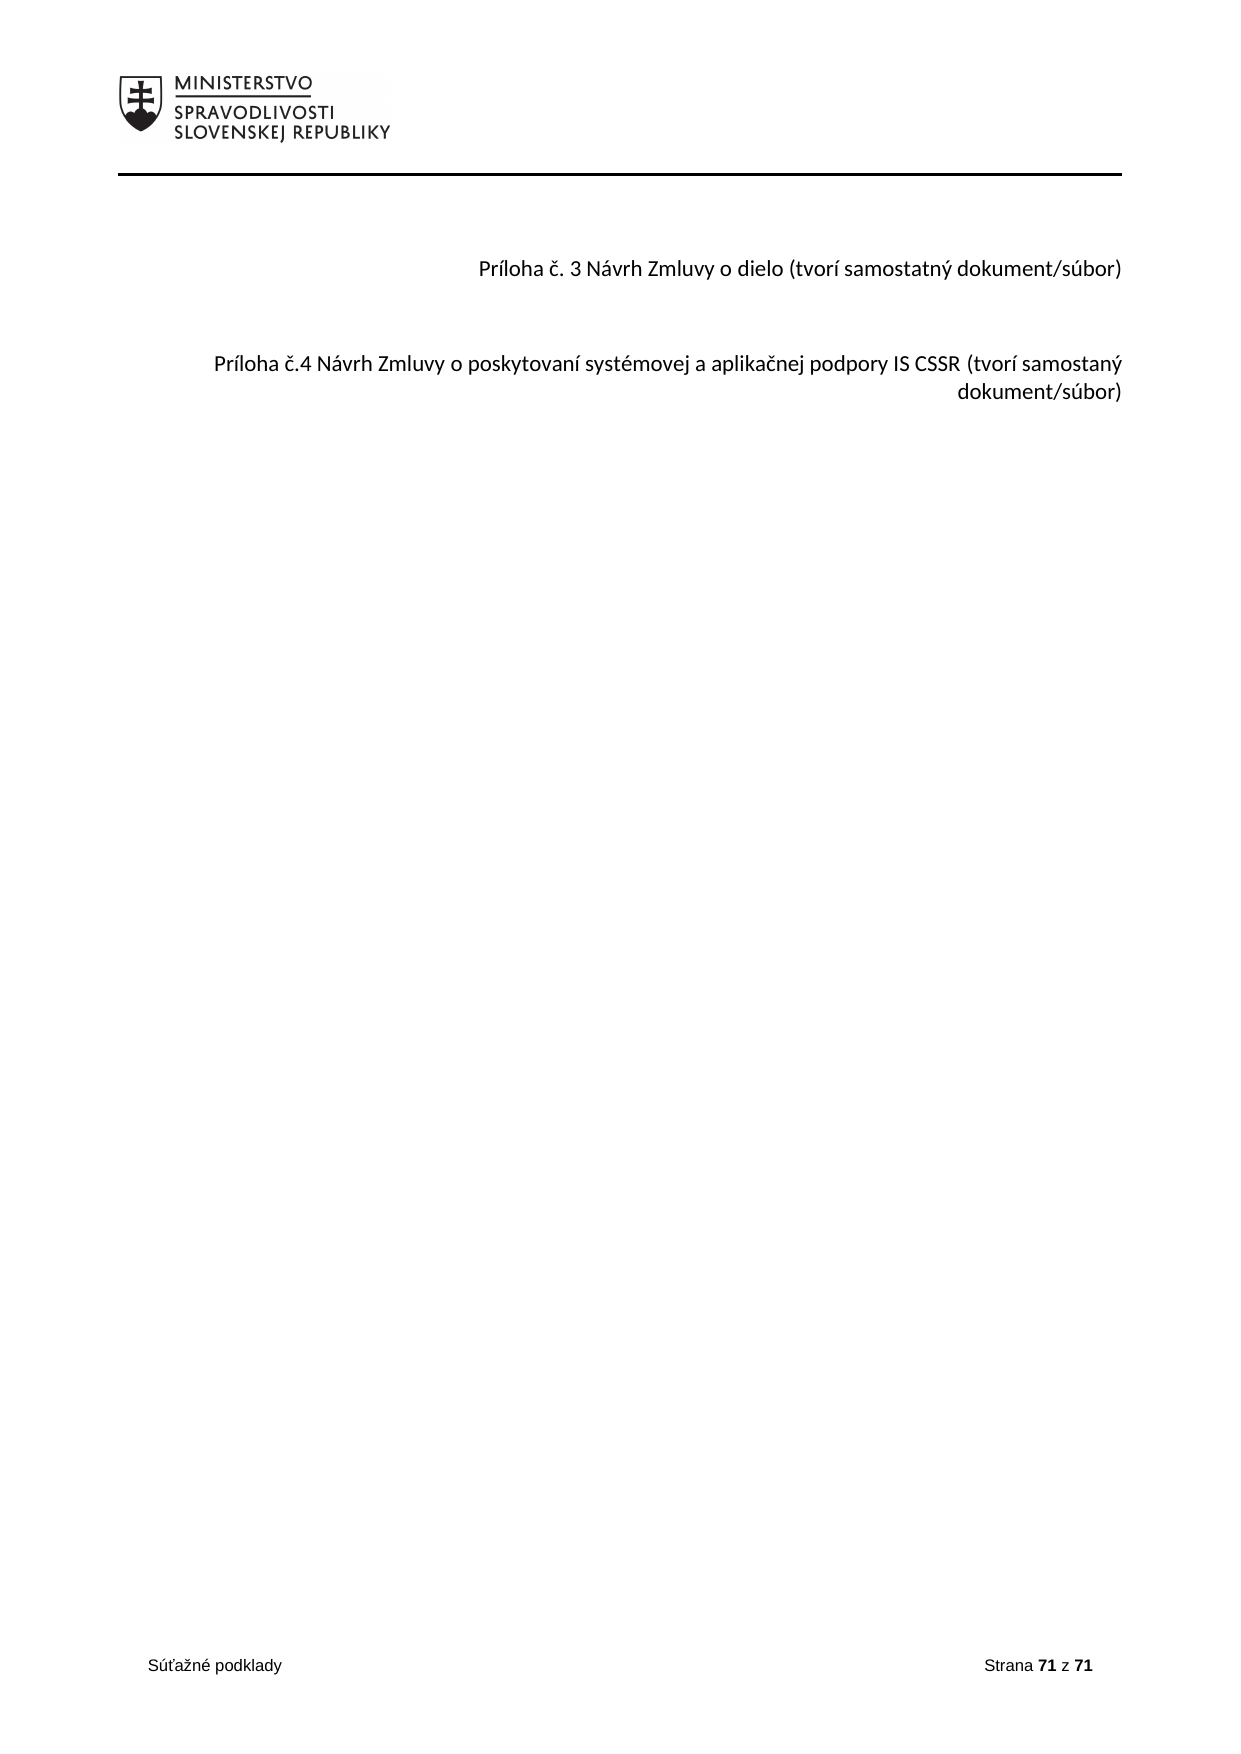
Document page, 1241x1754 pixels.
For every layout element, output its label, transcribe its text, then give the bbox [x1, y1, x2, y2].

picture [118, 73, 390, 144]
text Príloha č.4 Návrh Zmluvy o poskytovaní systémovej a aplikačnej podpory IS CSSR (tvorí samostaný dokument/súbor) [118, 349, 1122, 406]
subtitle Príloha č. 3 Návrh Zmluvy o dielo (tvorí samostatný dokument/súbor) [118, 254, 1122, 282]
